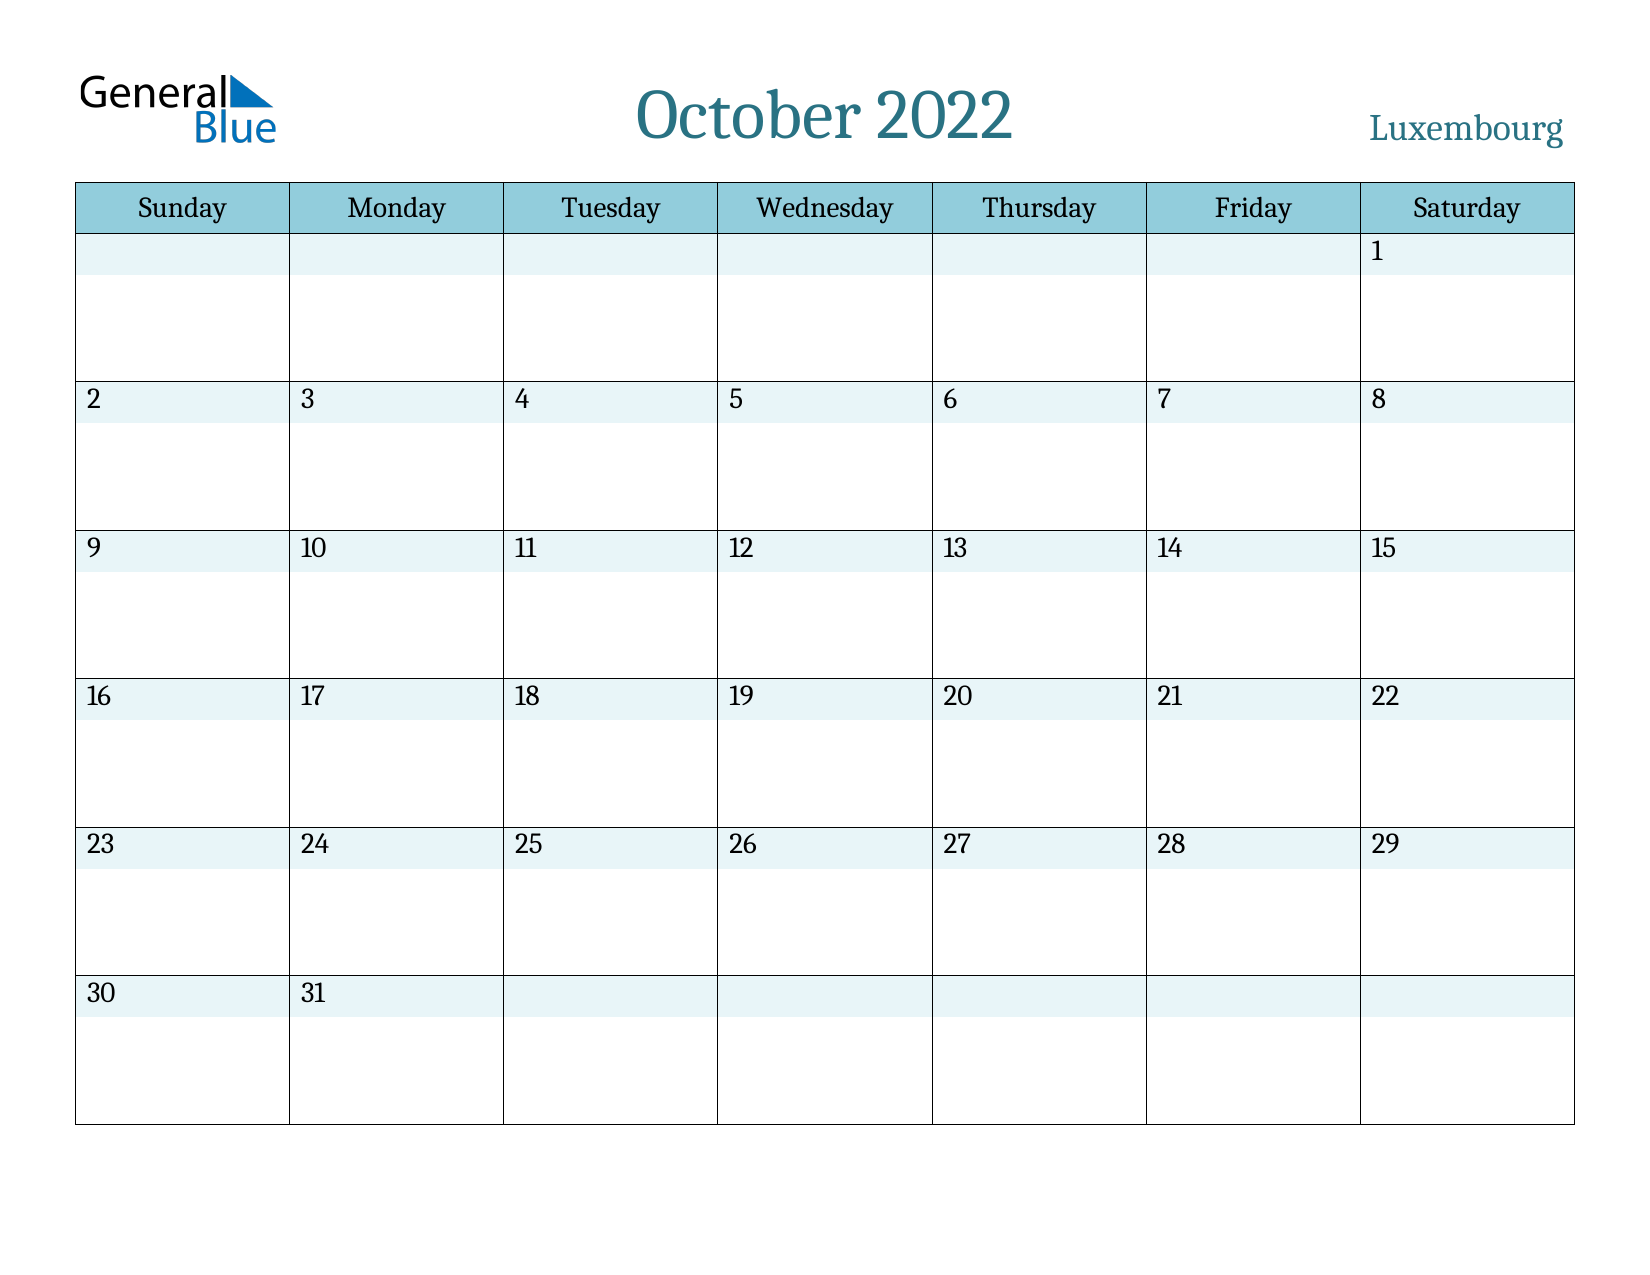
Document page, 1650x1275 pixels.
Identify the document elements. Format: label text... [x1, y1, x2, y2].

table_cell 22 [1361, 679, 1574, 720]
table_cell [718, 869, 932, 975]
table_header Luxembourg [1146, 75, 1574, 182]
table_cell [1147, 720, 1360, 827]
table_cell [1361, 572, 1574, 678]
table_cell [1147, 572, 1360, 678]
table_cell [76, 572, 289, 678]
table_cell [76, 234, 289, 275]
table_cell [933, 234, 1146, 275]
table_cell 31 [290, 976, 503, 1017]
table_cell [504, 720, 717, 827]
table_cell 15 [1361, 531, 1574, 572]
table_cell Friday [1147, 183, 1360, 233]
table_cell [933, 572, 1146, 678]
table_cell Tuesday [504, 183, 717, 233]
table_cell 26 [718, 828, 932, 869]
table_cell 14 [1147, 531, 1360, 572]
table_cell 6 [933, 382, 1146, 423]
table_cell [290, 572, 503, 678]
table_cell Sunday [76, 183, 289, 233]
table_cell 5 [718, 382, 932, 423]
table_cell Monday [290, 183, 503, 233]
table_cell [1147, 275, 1360, 381]
table_cell Thursday [933, 183, 1146, 233]
table_cell 20 [933, 679, 1146, 720]
table_cell [933, 720, 1146, 827]
table_cell 12 [718, 531, 932, 572]
table_cell [504, 572, 717, 678]
table_cell [718, 572, 932, 678]
table_cell 28 [1147, 828, 1360, 869]
table_cell Saturday [1361, 183, 1574, 233]
table_cell [290, 869, 503, 975]
table_header October 2022 [504, 75, 1146, 182]
table_cell [718, 234, 932, 275]
table_cell [76, 720, 289, 827]
table_cell [504, 234, 717, 275]
table_cell 27 [933, 828, 1146, 869]
table_cell [290, 234, 503, 275]
table_cell [504, 1017, 717, 1123]
table_cell 13 [933, 531, 1146, 572]
table_cell [290, 275, 503, 381]
picture [80, 75, 276, 143]
table_cell 25 [504, 828, 717, 869]
table_cell [504, 423, 717, 530]
table_cell [718, 976, 932, 1017]
table_cell [76, 1017, 289, 1123]
table_cell 2 [76, 382, 289, 423]
table_cell 18 [504, 679, 717, 720]
table_cell [933, 423, 1146, 530]
table_cell [76, 869, 289, 975]
table_cell 29 [1361, 828, 1574, 869]
table_cell 9 [76, 531, 289, 572]
table_cell 17 [290, 679, 503, 720]
table_cell [76, 423, 289, 530]
table_cell [718, 720, 932, 827]
table_cell [1361, 720, 1574, 827]
table_cell [504, 869, 717, 975]
table_cell [1361, 275, 1574, 381]
table_cell [76, 275, 289, 381]
table_cell [1147, 1017, 1360, 1123]
table_cell [290, 720, 503, 827]
table_cell 4 [504, 382, 717, 423]
table_cell [290, 423, 503, 530]
table_cell 8 [1361, 382, 1574, 423]
table_cell [933, 275, 1146, 381]
table_cell 16 [76, 679, 289, 720]
table_cell 30 [76, 976, 289, 1017]
table_cell 23 [76, 828, 289, 869]
table_cell [1147, 234, 1360, 275]
table_cell 11 [504, 531, 717, 572]
table_cell [1361, 976, 1574, 1017]
table_cell [1147, 976, 1360, 1017]
table_cell [1147, 423, 1360, 530]
table_cell [933, 869, 1146, 975]
table_cell 3 [290, 382, 503, 423]
table_cell [933, 976, 1146, 1017]
table_cell 24 [290, 828, 503, 869]
table_cell [1361, 1017, 1574, 1123]
table_cell 10 [290, 531, 503, 572]
table_cell [504, 275, 717, 381]
table_cell [504, 976, 717, 1017]
table_cell [718, 1017, 932, 1123]
table_cell [290, 1017, 503, 1123]
table_cell 19 [718, 679, 932, 720]
table_cell 7 [1147, 382, 1360, 423]
table_cell Wednesday [718, 183, 932, 233]
table_cell [1147, 869, 1360, 975]
table_cell 1 [1361, 234, 1574, 275]
table_cell [933, 1017, 1146, 1123]
table_cell [1361, 869, 1574, 975]
table_header [76, 75, 503, 182]
table_cell 21 [1147, 679, 1360, 720]
table_cell [718, 423, 932, 530]
table_cell [1361, 423, 1574, 530]
table_cell [718, 275, 932, 381]
